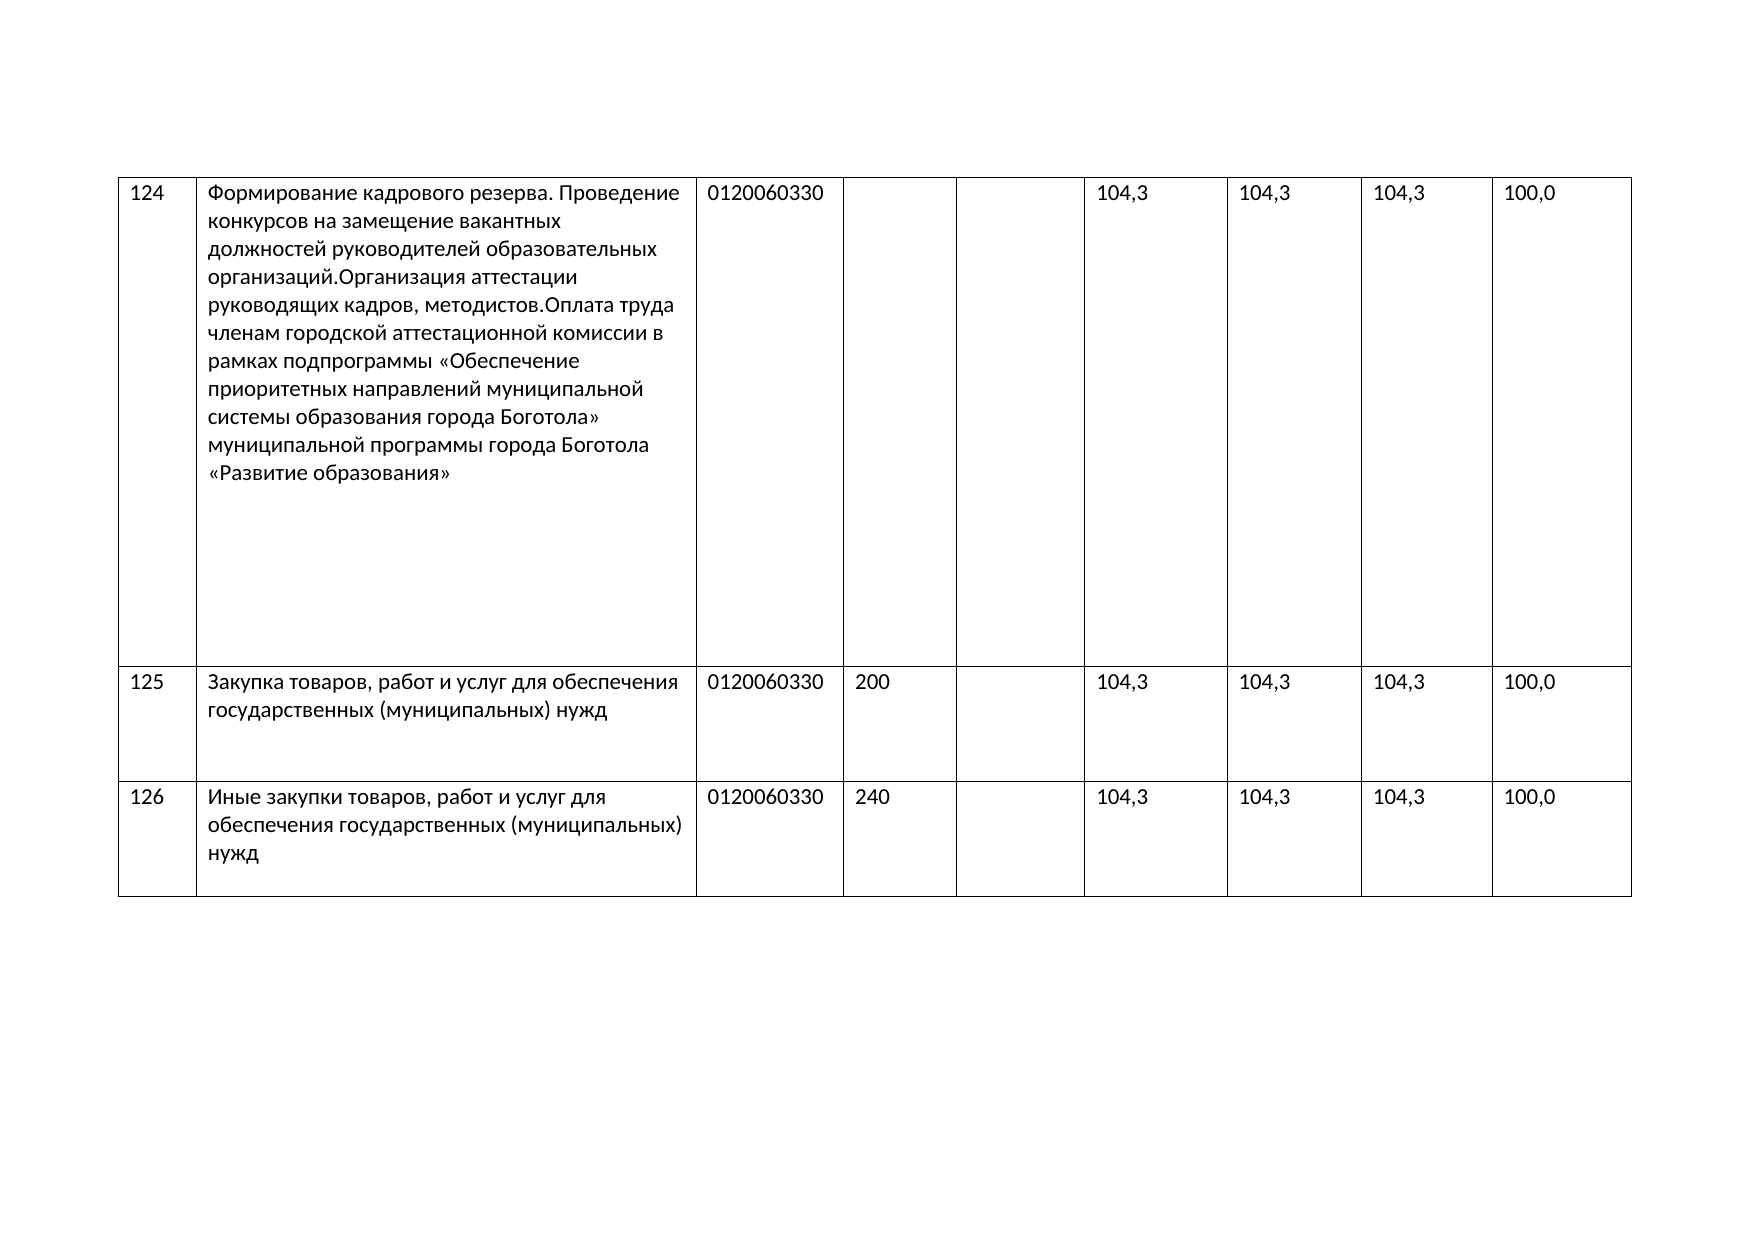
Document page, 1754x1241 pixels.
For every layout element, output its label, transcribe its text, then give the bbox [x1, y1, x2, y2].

table_cell Формирование кадрового резерва. Проведение конкурсов на замещение вакантных должностей руководителей образовательных организаций.Организация аттестации руководящих кадров, методистов.Оплата труда членам городской аттестационной комиссии в рамках подпрограммы «Обеспечение приоритетных направлений муниципальной системы образования города Боготола» муниципальной программы города Боготола «Развитие образования» [197, 178, 696, 666]
table_cell 104,3 [1085, 782, 1227, 896]
table_cell 100,0 [1493, 667, 1631, 781]
table_cell 0120060330 [697, 178, 843, 666]
table_cell 104,3 [1228, 667, 1361, 781]
table_cell 200 [844, 667, 956, 781]
table_cell 104,3 [1085, 178, 1227, 666]
table_cell Иные закупки товаров, работ и услуг для обеспечения государственных (муниципальных) нужд [197, 782, 696, 896]
table_cell [957, 782, 1084, 896]
table_cell 104,3 [1228, 178, 1361, 666]
table_cell 104,3 [1362, 178, 1492, 666]
table_cell 104,3 [1228, 782, 1361, 896]
table_cell 100,0 [1493, 782, 1631, 896]
table_cell Закупка товаров, работ и услуг для обеспечения государственных (муниципальных) нужд [197, 667, 696, 781]
table_cell 0120060330 [697, 782, 843, 896]
table_cell 0120060330 [697, 667, 843, 781]
table_cell 104,3 [1362, 782, 1492, 896]
table_cell 124 [119, 178, 196, 666]
table_cell [957, 667, 1084, 781]
table_cell [844, 178, 956, 666]
table_cell 240 [844, 782, 956, 896]
table_cell 104,3 [1085, 667, 1227, 781]
table_cell [957, 178, 1084, 666]
table_cell 100,0 [1493, 178, 1631, 666]
table_cell 125 [119, 667, 196, 781]
table_cell 126 [119, 782, 196, 896]
table_cell 104,3 [1362, 667, 1492, 781]
